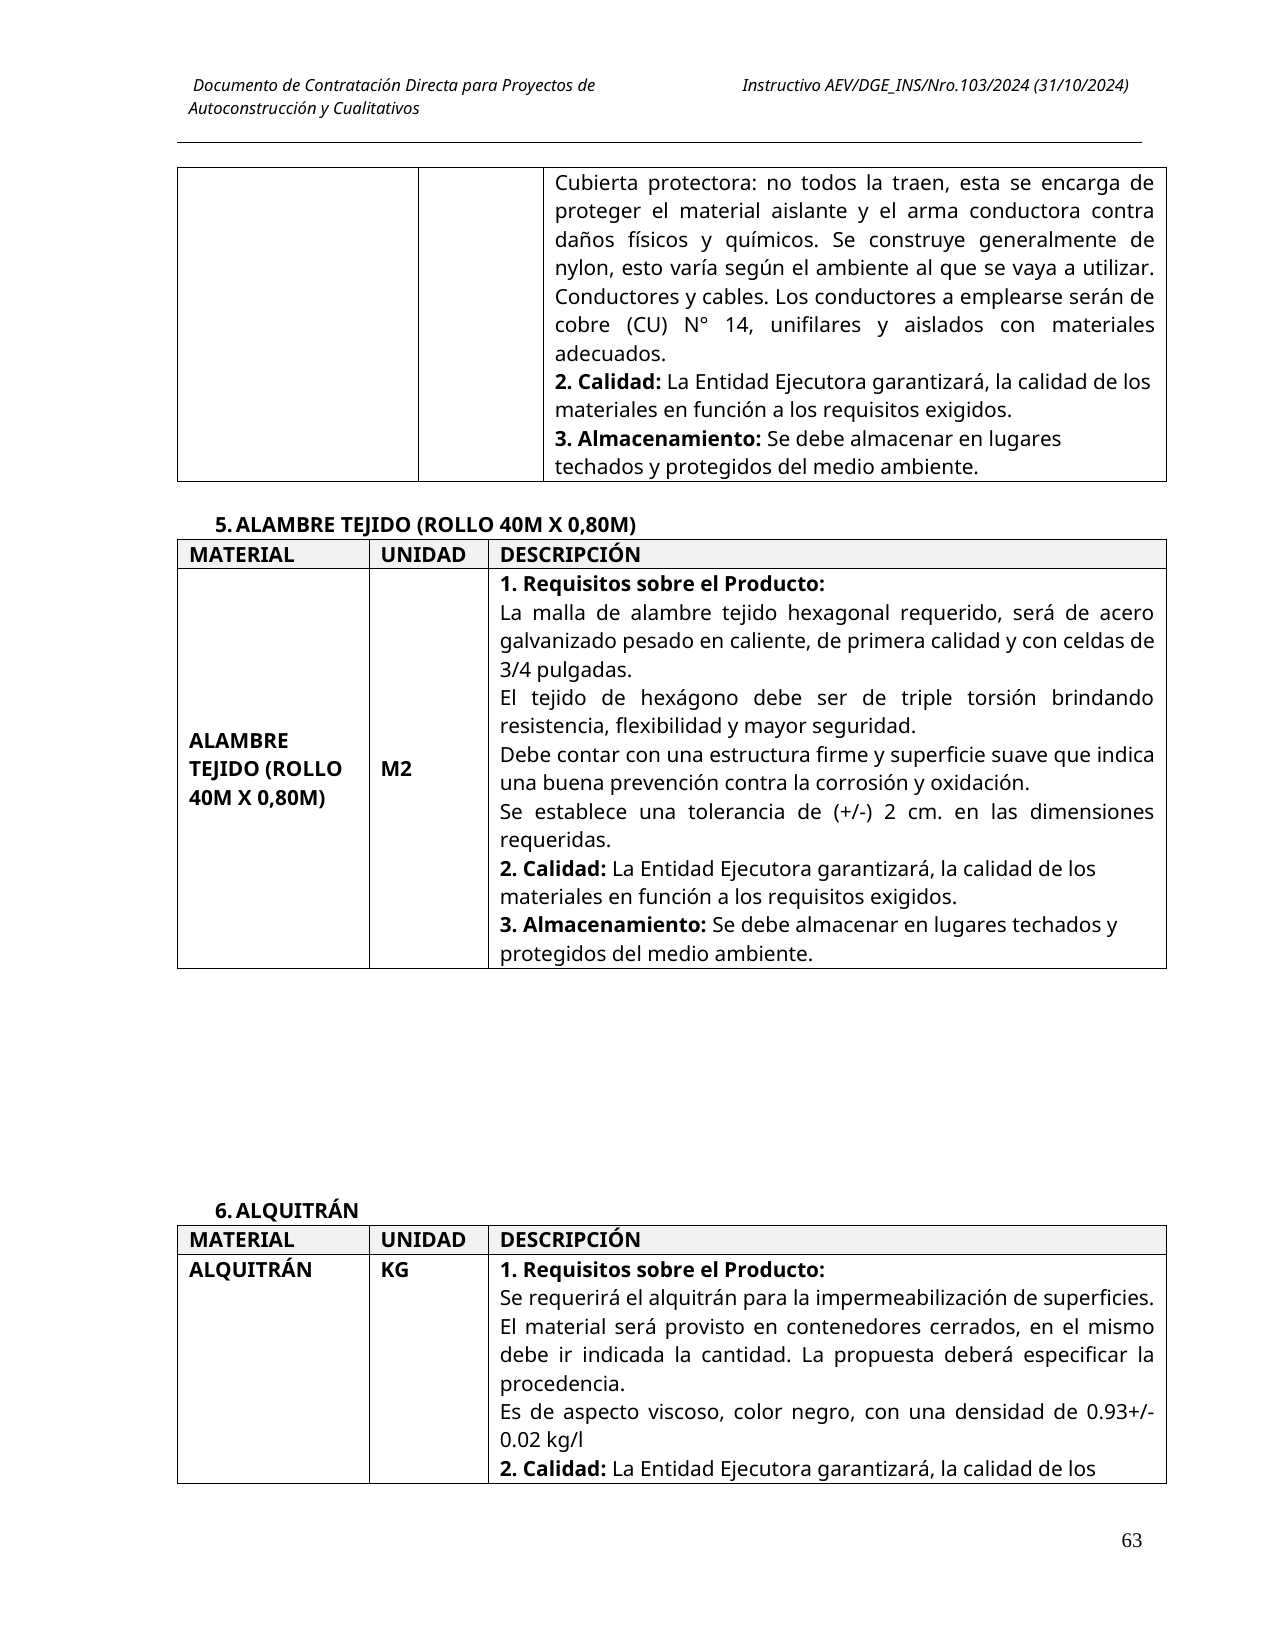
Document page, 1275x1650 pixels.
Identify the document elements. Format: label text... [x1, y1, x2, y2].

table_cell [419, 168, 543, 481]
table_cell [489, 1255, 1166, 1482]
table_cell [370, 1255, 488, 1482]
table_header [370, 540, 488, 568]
list ALAMBRE TEJIDO (ROLLO 40M X 0,80M) [215, 510, 1142, 539]
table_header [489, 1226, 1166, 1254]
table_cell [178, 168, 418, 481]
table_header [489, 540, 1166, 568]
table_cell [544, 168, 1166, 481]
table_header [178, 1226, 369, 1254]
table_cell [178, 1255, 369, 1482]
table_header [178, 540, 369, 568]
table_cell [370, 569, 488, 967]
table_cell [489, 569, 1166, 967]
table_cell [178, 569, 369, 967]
list ALQUITRÁN [215, 1196, 1142, 1224]
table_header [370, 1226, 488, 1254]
